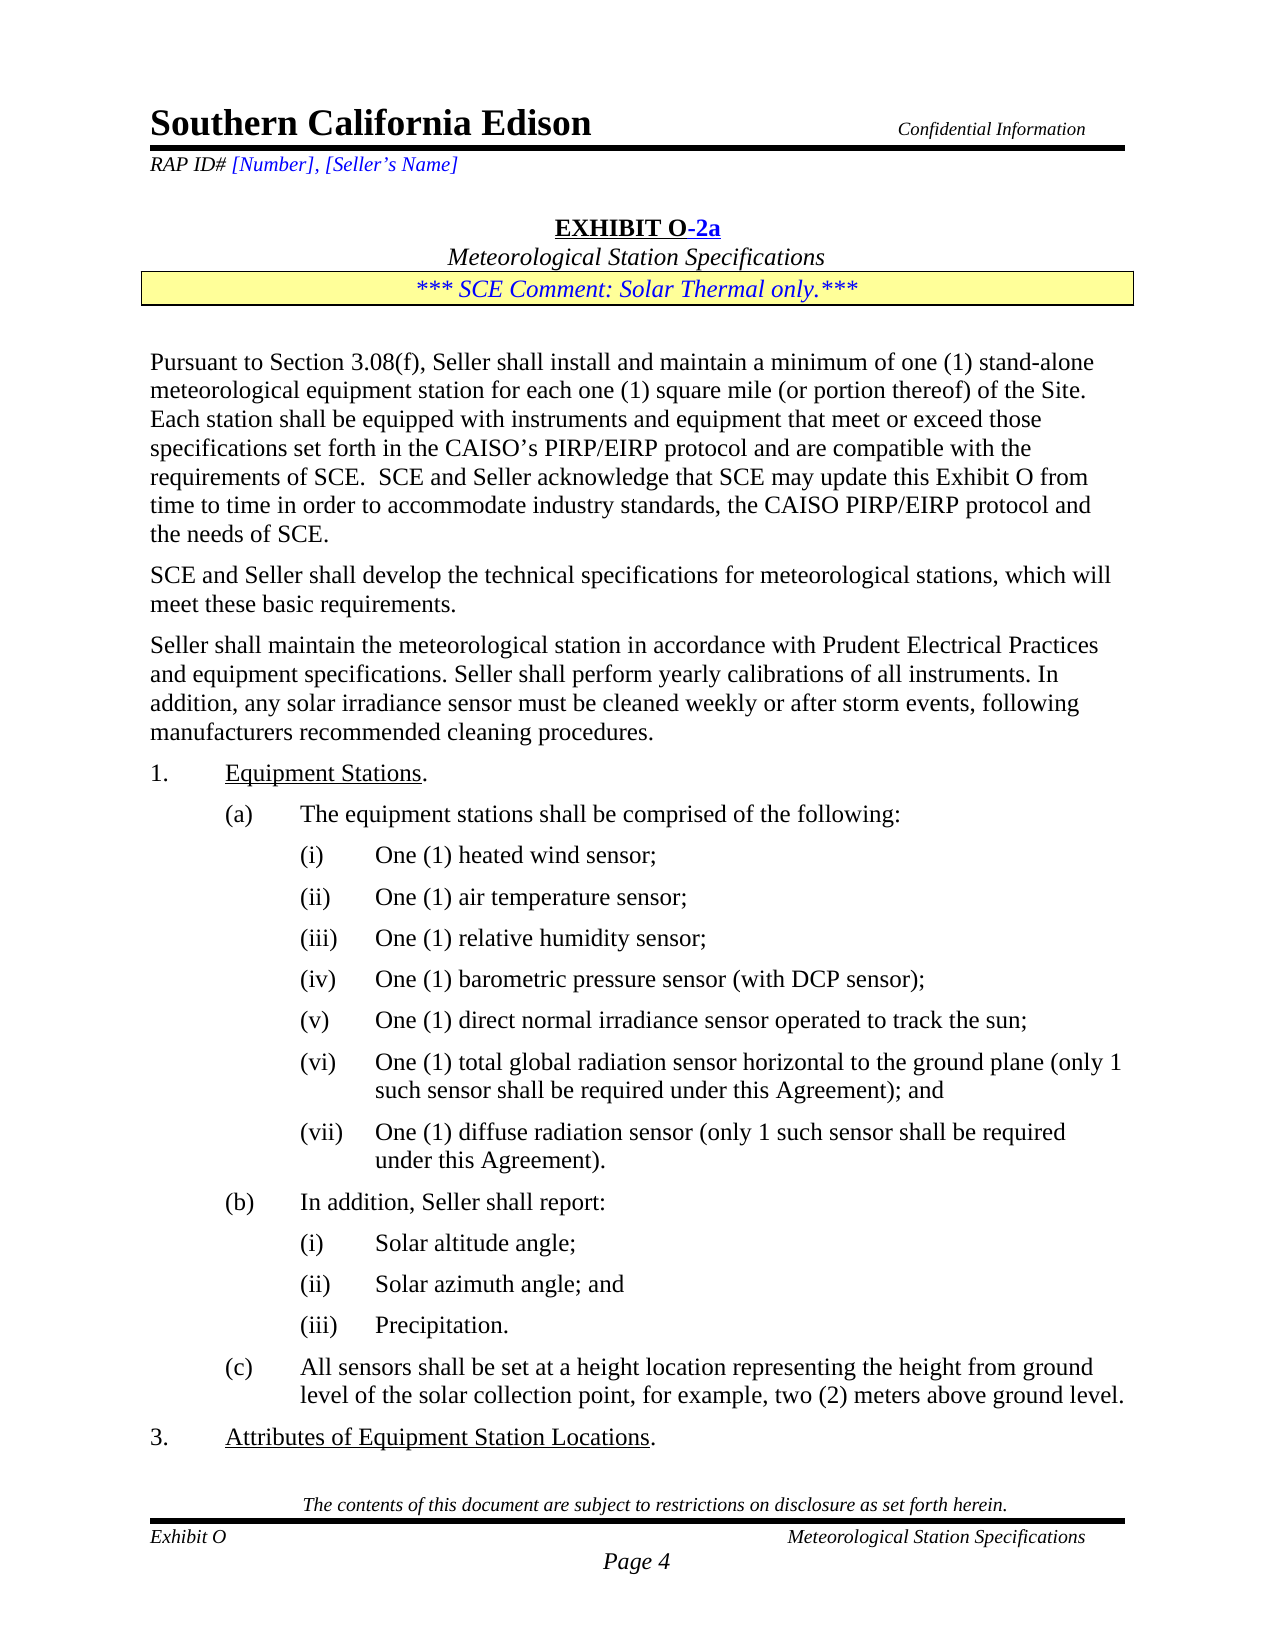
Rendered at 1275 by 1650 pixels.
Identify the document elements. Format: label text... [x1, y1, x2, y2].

text (vi) One (1) total global radiation sensor horizontal to the ground plane (only 1 such sensor shall be required under this Agreement); and [300, 1047, 1125, 1104]
text (b) In addition, Seller shall report: [225, 1187, 1125, 1216]
text Seller shall maintain the meteorological station in accordance with Prudent Electrical Practices and equipment specifications. Seller shall perform yearly calibrations of all instruments. In addition, any solar irradiance sensor must be cleaned weekly or after storm events, following manufacturers recommended cleaning procedures. [150, 631, 1125, 746]
text SCE and Seller shall develop the technical specifications for meteorological stations, which will meet these basic requirements. [150, 561, 1125, 618]
text 1. Equipment Stations. [150, 758, 1125, 787]
text (iv) One (1) barometric pressure sensor (with DCP sensor); [300, 964, 1125, 993]
text (vii) One (1) diffuse radiation sensor (only 1 such sensor shall be required under this Agreement). [300, 1117, 1125, 1174]
text Pursuant to Section 3.08(f), Seller shall install and maintain a minimum of one (1) stand-alone meteorological equipment station for each one (1) square mile (or portion thereof) of the Site. Each station shall be equipped with instruments and equipment that meet or exceed those specifications set forth in the CAISO’s PIRP/EIRP protocol and are compatible with the requirements of SCE. SCE and Seller acknowledge that SCE may update this Exhibit O from time to time in order to accommodate industry standards, the CAISO PIRP/EIRP protocol and the needs of SCE. [150, 347, 1125, 548]
text (iii) One (1) relative humidity sensor; [300, 923, 1125, 952]
text (v) One (1) direct normal irradiance sensor operated to track the sun; [300, 1006, 1125, 1034]
text *** SCE Comment: Solar Thermal only.*** [142, 272, 1133, 304]
text (ii) Solar azimuth angle; and [300, 1269, 1125, 1298]
text (ii) One (1) air temperature sensor; [300, 882, 1125, 911]
text Meteorological Station Specifications [150, 242, 1125, 271]
text EXHIBIT O-2a [150, 213, 1125, 242]
text (c) All sensors shall be set at a height location representing the height from ground level of the solar collection point, for example, two (2) meters above ground level. [225, 1352, 1125, 1409]
text (i) Solar altitude angle; [300, 1228, 1125, 1257]
text (a) The equipment stations shall be comprised of the following: [225, 799, 1125, 828]
text 3. Attributes of Equipment Station Locations. [150, 1422, 1125, 1451]
text (i) One (1) heated wind sensor; [300, 841, 1125, 869]
text (iii) Precipitation. [300, 1311, 1125, 1339]
